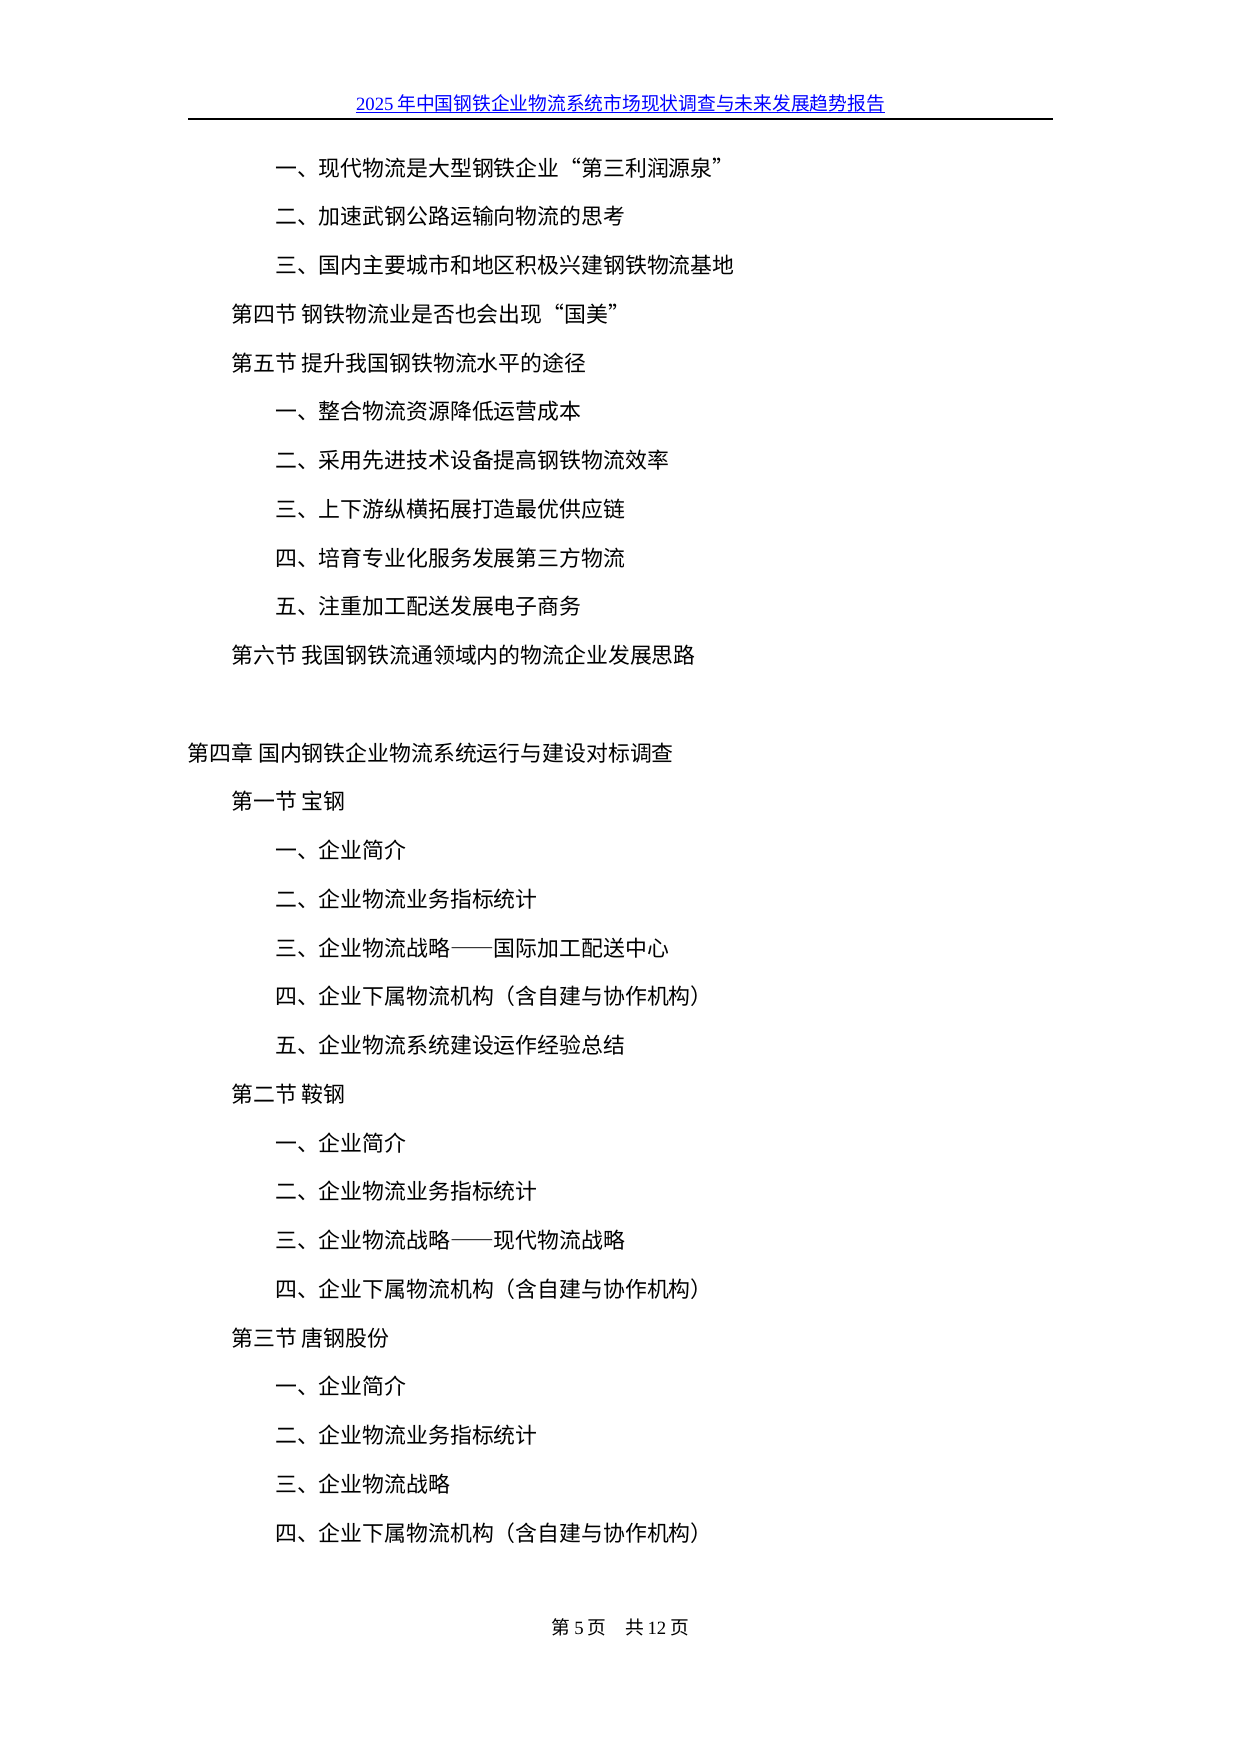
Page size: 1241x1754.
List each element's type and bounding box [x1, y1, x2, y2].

text [187, 150, 1053, 1548]
